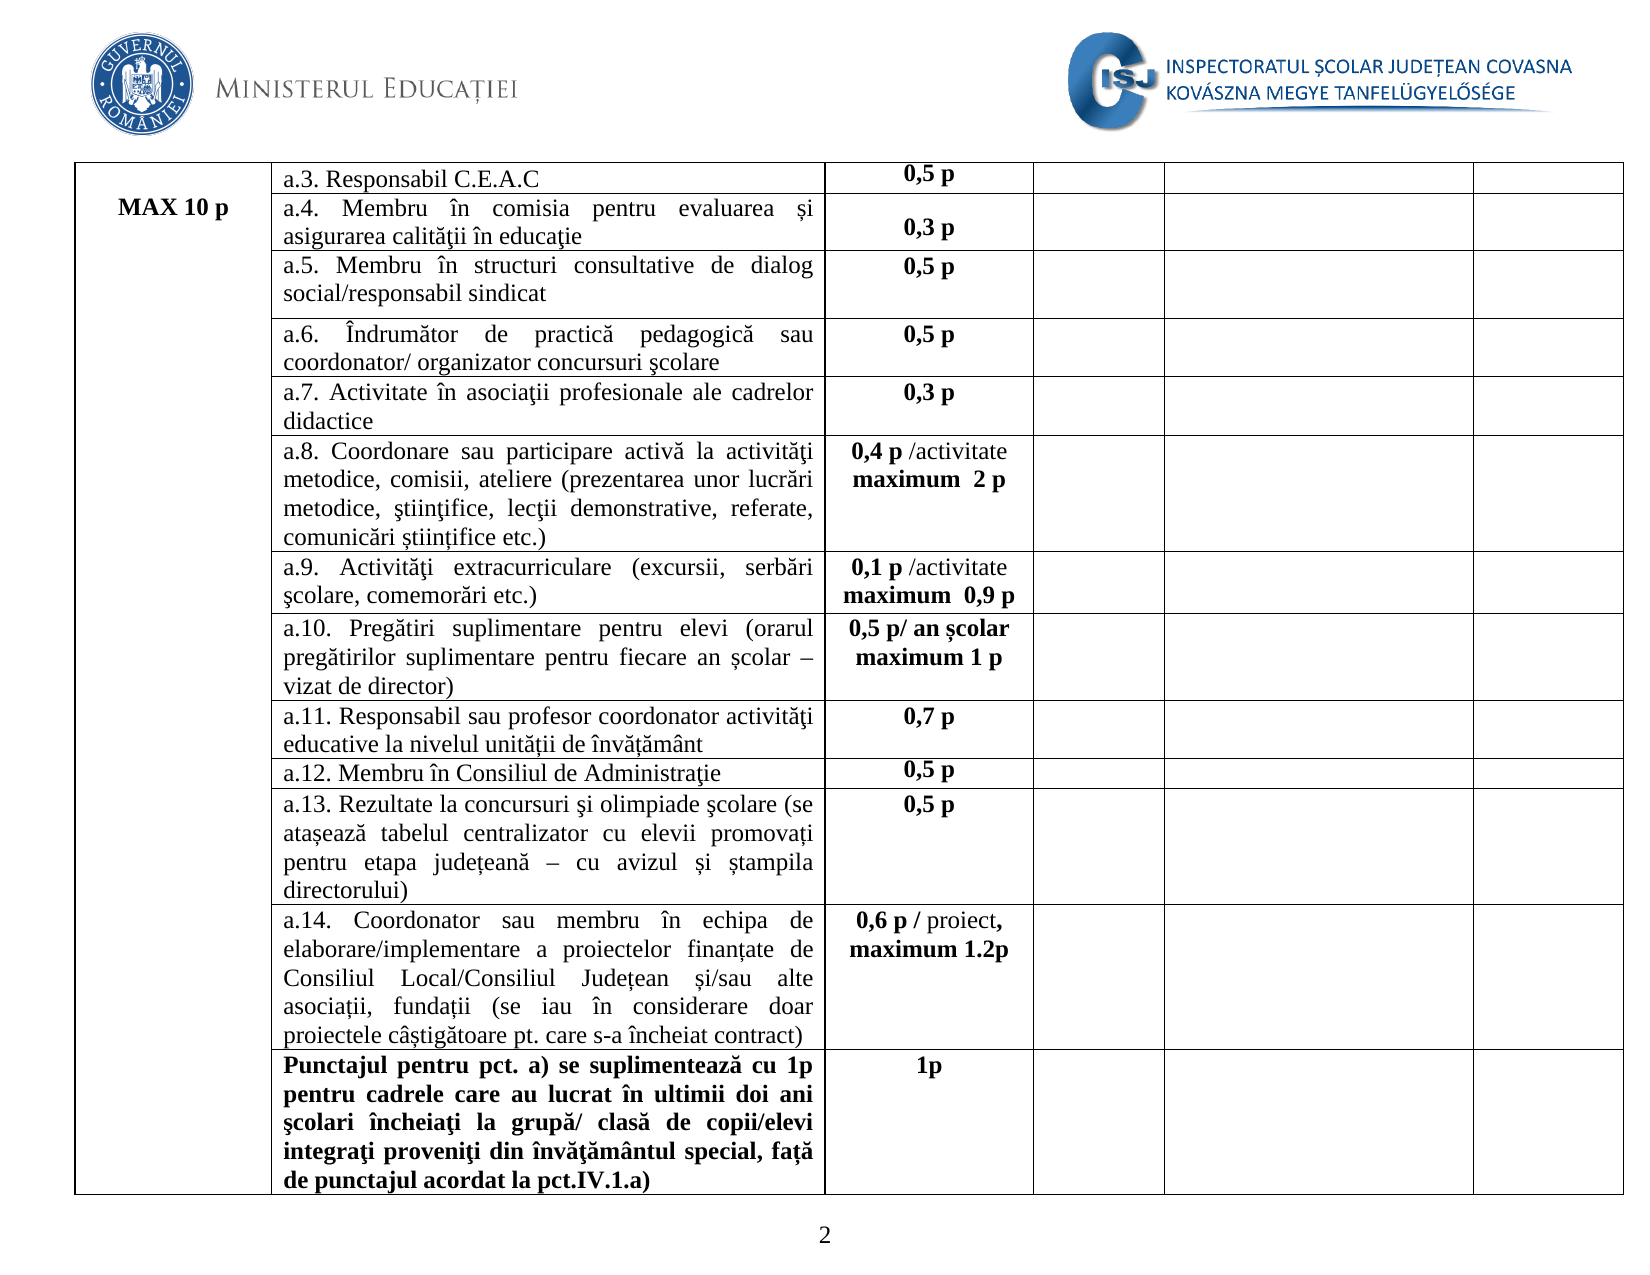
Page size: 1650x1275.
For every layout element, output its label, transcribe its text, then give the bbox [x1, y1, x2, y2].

table_cell [1034, 1050, 1164, 1194]
table_cell a.8. Coordonare sau participare activă la activităţi metodice, comisii, ateliere (prezentarea unor lucrări metodice, ştiinţifice, lecţii demonstrative, referate, comunicări științifice etc.) [272, 436, 824, 551]
table_cell [1165, 163, 1473, 193]
table_cell a.11. Responsabil sau profesor coordonator activităţi educative la nivelul unității de învățământ [272, 701, 824, 758]
table_cell [1034, 436, 1164, 551]
table_cell [1474, 251, 1623, 318]
table_cell [1474, 614, 1623, 700]
table_cell 0,6 p / proiect, maximum 1.2p [826, 905, 1033, 1049]
table_cell [1474, 552, 1623, 612]
table_cell [1165, 552, 1473, 612]
table_cell [1474, 436, 1623, 551]
table_cell [1474, 194, 1623, 250]
picture [211, 75, 520, 105]
table_cell a.4. Membru în comisia pentru evaluarea și asigurarea calităţii în educaţie [272, 194, 824, 250]
table_cell [1034, 251, 1164, 318]
table_cell 0,5 p [826, 759, 1033, 788]
table_cell 0,5 p [826, 319, 1033, 376]
table_cell a.13. Rezultate la concursuri şi olimpiade şcolare (se atașează tabelul centralizator cu elevii promovați pentru etapa județeană – cu avizul și ștampila directorului) [272, 789, 824, 904]
table_cell [1165, 194, 1473, 250]
table_cell [1474, 789, 1623, 904]
table_cell [1165, 251, 1473, 318]
table_cell 1p [826, 1050, 1033, 1194]
table_cell [1034, 905, 1164, 1049]
table_cell [1474, 759, 1623, 788]
table_cell [1474, 377, 1623, 435]
table_cell a.7. Activitate în asociaţii profesionale ale cadrelor didactice [272, 377, 824, 435]
table_cell a.6. Îndrumător de practică pedagogică sau coordonator/ organizator concursuri şcolare [272, 319, 824, 376]
table_cell 0,3 p [826, 194, 1033, 250]
table_cell [1165, 1050, 1473, 1194]
picture [90, 32, 194, 136]
table_cell [1474, 319, 1623, 376]
table_cell [1474, 701, 1623, 758]
table_cell [1034, 701, 1164, 758]
table_cell [1034, 319, 1164, 376]
table_cell a.3. Responsabil C.E.A.C [272, 163, 824, 193]
table_cell [1165, 759, 1473, 788]
table_cell [1034, 789, 1164, 904]
table_cell [1034, 614, 1164, 700]
table_cell a.12. Membru în Consiliul de Administraţie [272, 759, 824, 788]
picture [1046, 8, 1574, 152]
table_cell 0,5 p [826, 163, 1033, 193]
table_cell [1165, 319, 1473, 376]
table_cell [1034, 194, 1164, 250]
table_cell 0,5 p/ an școlar maximum 1 p [826, 614, 1033, 700]
table_cell 0,1 p /activitate maximum 0,9 p [826, 552, 1033, 612]
table_cell a.5. Membru în structuri consultative de dialog social/responsabil sindicat [272, 251, 824, 318]
table_cell [1165, 701, 1473, 758]
table_cell a.9. Activităţi extracurriculare (excursii, serbări şcolare, comemorări etc.) [272, 552, 824, 612]
table_cell 0,5 p [826, 789, 1033, 904]
table_cell [1474, 163, 1623, 193]
table_cell [1165, 614, 1473, 700]
table_cell [1034, 377, 1164, 435]
table_cell [1034, 759, 1164, 788]
table_cell [1474, 905, 1623, 1049]
table_cell a.10. Pregătiri suplimentare pentru elevi (orarul pregătirilor suplimentare pentru fiecare an școlar – vizat de director) [272, 614, 824, 700]
table_cell [1165, 377, 1473, 435]
table_cell [1165, 789, 1473, 904]
table_cell [1165, 436, 1473, 551]
table_cell [1474, 1050, 1623, 1194]
table_cell a.14. Coordonator sau membru în echipa de elaborare/implementare a proiectelor finanțate de Consiliul Local/Consiliul Județean și/sau alte asociații, fundații (se iau în considerare doar proiectele câștigătoare pt. care s-a încheiat contract) [272, 905, 824, 1049]
table_cell [1165, 905, 1473, 1049]
table_cell 0,7 p [826, 701, 1033, 758]
table_cell 0,4 p /activitate maximum 2 p [826, 436, 1033, 551]
table_cell [1034, 163, 1164, 193]
table_cell 0,5 p [826, 251, 1033, 318]
table_cell [1034, 552, 1164, 612]
table_cell 0,3 p [826, 377, 1033, 435]
